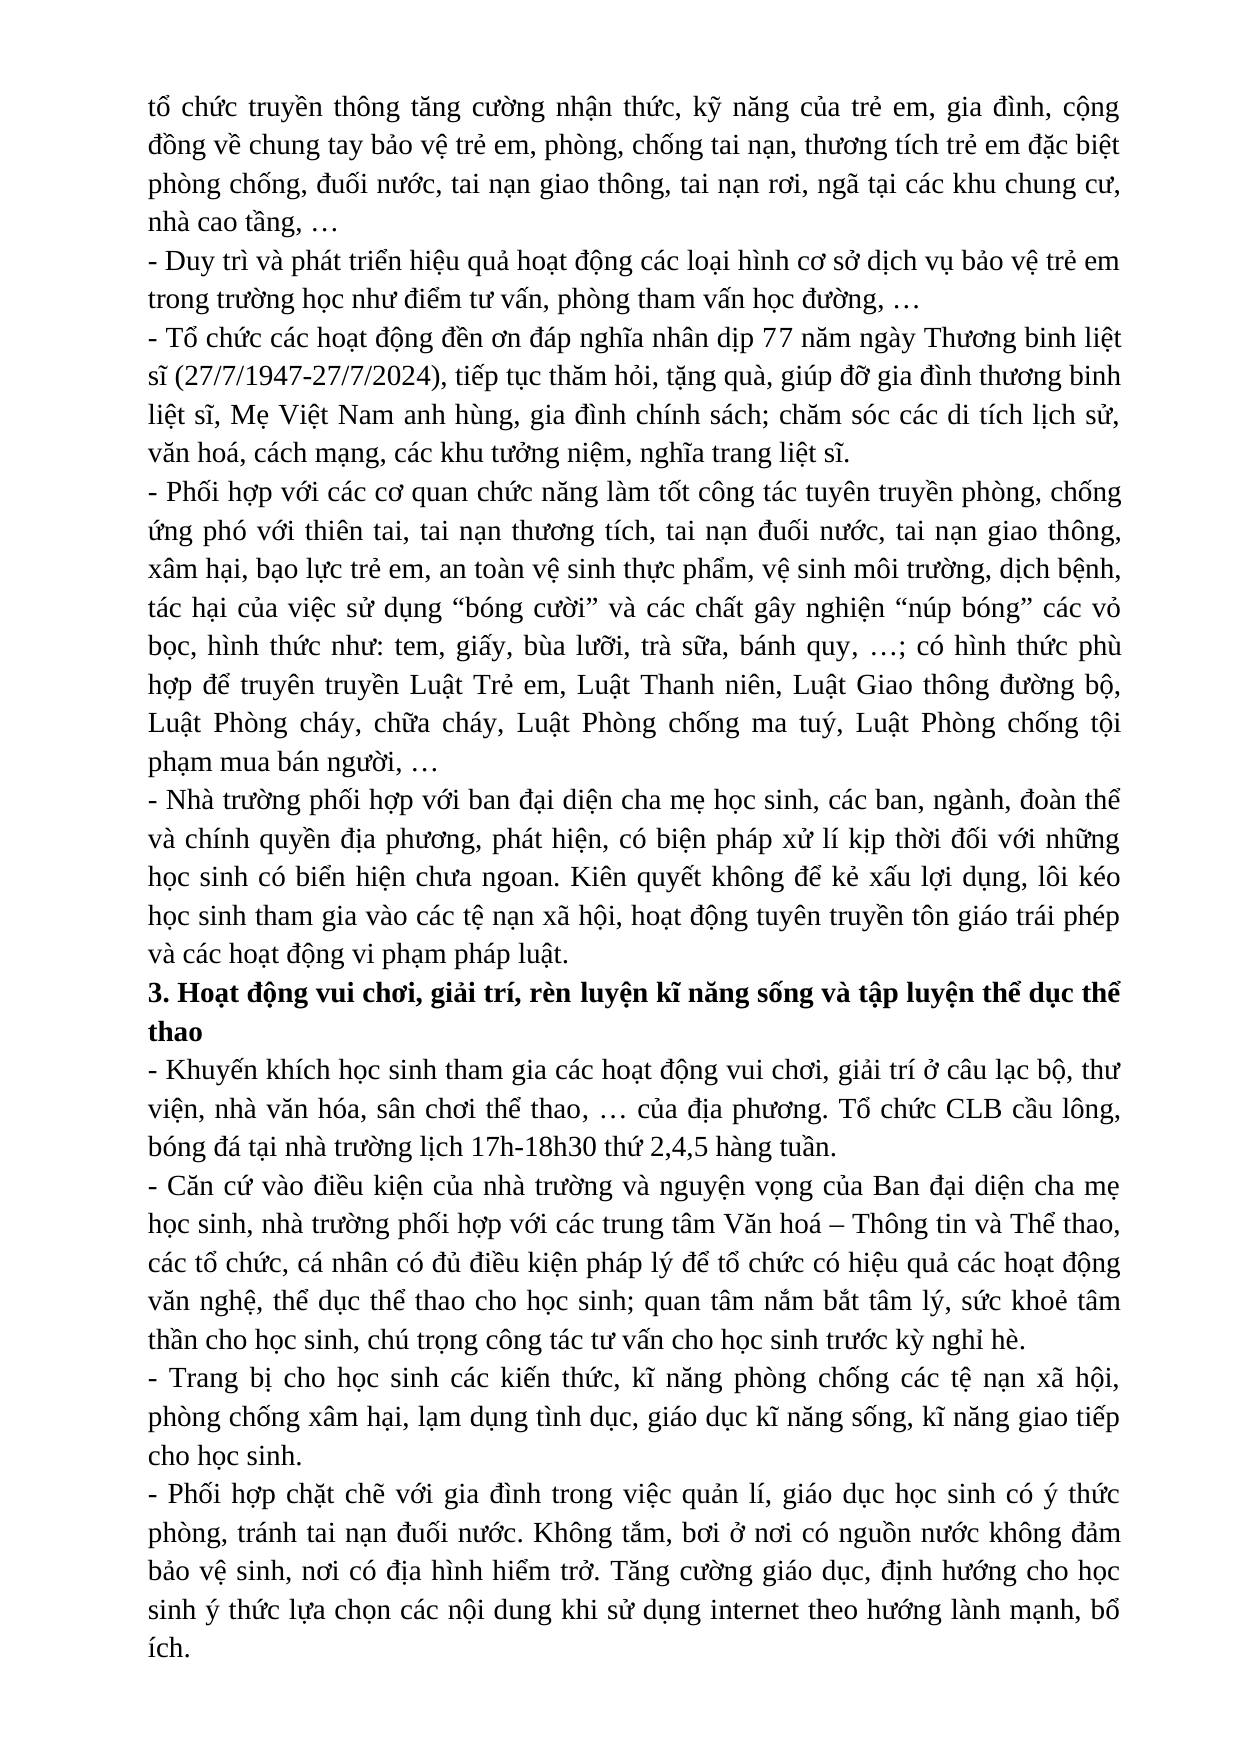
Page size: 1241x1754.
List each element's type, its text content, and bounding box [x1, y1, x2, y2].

text - Nhà trường phối hợp với ban đại diện cha mẹ học sinh, các ban, ngành, đoàn thể và chính quyền địa phương, phát hiện, có biện pháp xử lí kịp thời đối với những học sinh có biển hiện chưa ngoan. Kiên quyết không để kẻ xấu lợi dụng, lôi kéo học sinh tham gia vào các tệ nạn xã hội, hoạt động tuyên truyền tôn giáo trái phép và các hoạt động vi phạm pháp luật. [148, 782, 1122, 970]
text - Khuyến khích học sinh tham gia các hoạt động vui chơi, giải trí ở câu lạc bộ, thư viện, nhà văn hóa, sân chơi thể thao, … của địa phương. Tổ chức CLB cầu lông, bóng đá tại nhà trường lịch 17h-18h30 thứ 2,4,5 hàng tuần. [148, 1052, 1122, 1163]
text - Phối hợp với các cơ quan chức năng làm tốt công tác tuyên truyền phòng, chống ứng phó với thiên tai, tai nạn thương tích, tai nạn đuối nước, tai nạn giao thông, xâm hại, bạo lực trẻ em, an toàn vệ sinh thực phẩm, vệ sinh môi trường, dịch bệnh, tác hại của việc sử dụng “bóng cười” và các chất gây nghiện “núp bóng” các vỏ bọc, hình thức như: tem, giấy, bùa lưỡi, trà sữa, bánh quy, …; có hình thức phù hợp để truyên truyền Luật Trẻ em, Luật Thanh niên, Luật Giao thông đường bộ, Luật Phòng cháy, chữa cháy, Luật Phòng chống ma tuý, Luật Phòng chống tội phạm mua bán người, … [148, 474, 1122, 777]
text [148, 89, 1122, 238]
text - Phối hợp chặt chẽ với gia đình trong việc quản lí, giáo dục học sinh có ý thức phòng, tránh tai nạn đuối nước. Không tắm, bơi ở nơi có nguồn nước không đảm bảo vệ sinh, nơi có địa hình hiểm trở. Tăng cường giáo dục, định hướng cho học sinh ý thức lựa chọn các nội dung khi sử dụng internet theo hướng lành mạnh, bổ ích. [148, 1476, 1122, 1664]
text - Tổ chức các hoạt động đền ơn đáp nghĩa nhân dịp 77 năm ngày Thương binh liệt sĩ (27/7/1947-27/7/2024), tiếp tục thăm hỏi, tặng quà, giúp đỡ gia đình thương binh liệt sĩ, Mẹ Việt Nam anh hùng, gia đình chính sách; chăm sóc các di tích lịch sử, văn hoá, cách mạng, các khu tưởng niệm, nghĩa trang liệt sĩ. [148, 320, 1122, 469]
text - Trang bị cho học sinh các kiến thức, kĩ năng phòng chống các tệ nạn xã hội, phòng chống xâm hại, lạm dụng tình dục, giáo dục kĩ năng sống, kĩ năng giao tiếp cho học sinh. [148, 1361, 1122, 1471]
text - Căn cứ vào điều kiện của nhà trường và nguyện vọng của Ban đại diện cha mẹ học sinh, nhà trường phối hợp với các trung tâm Văn hoá – Thông tin và Thể thao, các tổ chức, cá nhân có đủ điều kiện pháp lý để tổ chức có hiệu quả các hoạt động văn nghệ, thể dục thể thao cho học sinh; quan tâm nắm bắt tâm lý, sức khoẻ tâm thần cho học sinh, chú trọng công tác tư vấn cho học sinh trước kỳ nghỉ hè. [148, 1168, 1122, 1356]
text 3. Hoạt động vui chơi, giải trí, rèn luyện kĩ năng sống và tập luyện thể dục thể thao [148, 975, 1122, 1047]
text - Duy trì và phát triển hiệu quả hoạt động các loại hình cơ sở dịch vụ bảo vệ trẻ em trong trường học như điểm tư vấn, phòng tham vấn học đường, … [148, 243, 1122, 315]
